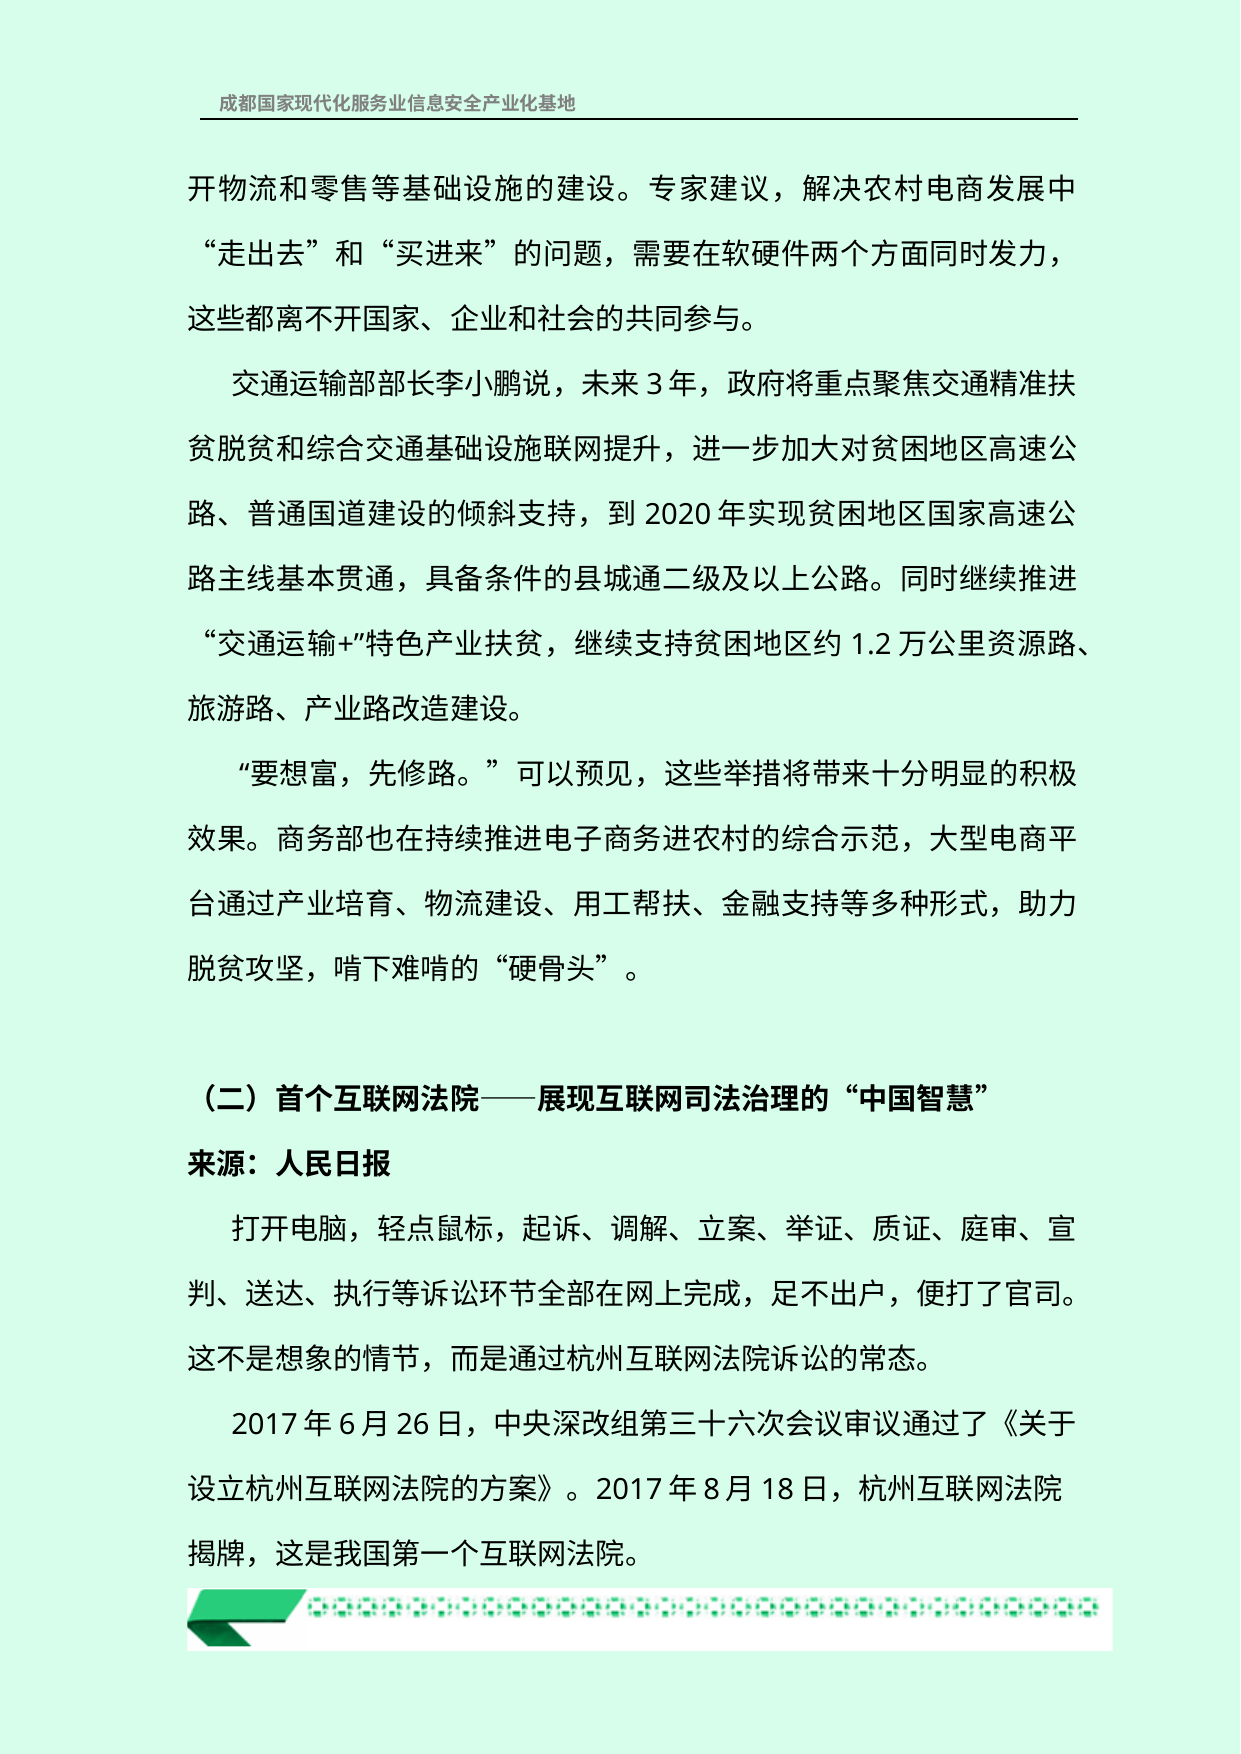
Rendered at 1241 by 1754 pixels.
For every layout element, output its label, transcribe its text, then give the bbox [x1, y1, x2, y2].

text （二）首个互联网法院——展现互联网司法治理的“中国智慧” [187, 1064, 1078, 1129]
text 交通运输部部长李小鹏说，未来3年，政府将重点聚焦交通精准扶贫脱贫和综合交通基础设施联网提升，进一步加大对贫困地区高速公路、普通国道建设的倾斜支持，到2020年实现贫困地区国家高速公路主线基本贯通，具备条件的县城通二级及以上公路。同时继续推进“交通运输+”特色产业扶贫，继续支持贫困地区约1.2万公里资源路、旅游路、产业路改造建设。 [187, 349, 1078, 739]
text “要想富，先修路。”可以预见，这些举措将带来十分明显的积极效果。商务部也在持续推进电子商务进农村的综合示范，大型电商平台通过产业培育、物流建设、用工帮扶、金融支持等多种形式，助力脱贫攻坚，啃下难啃的“硬骨头”。 [187, 739, 1078, 999]
text 来源：人民日报 [187, 1129, 1078, 1194]
text 打开电脑，轻点鼠标，起诉、调解、立案、举证、质证、庭审、宣判、送达、执行等诉讼环节全部在网上完成，足不出户，便打了官司。这不是想象的情节，而是通过杭州互联网法院诉讼的常态。 [187, 1194, 1078, 1389]
text 贫困地区农特产品的销售范围需要拓展，市场半径的扩大，都离不开物流和零售等基础设施的建设。专家建议，解决农村电商发展中“走出去”和“买进来”的问题，需要在软硬件两个方面同时发力，这些都离不开国家、企业和社会的共同参与。 [187, 154, 1078, 349]
text 2017年6月26日，中央深改组第三十六次会议审议通过了《关于设立杭州互联网法院的方案》。2017年8月18日，杭州互联网法院揭牌，这是我国第一个互联网法院。 [187, 1389, 1078, 1584]
picture [187, 1588, 1113, 1651]
